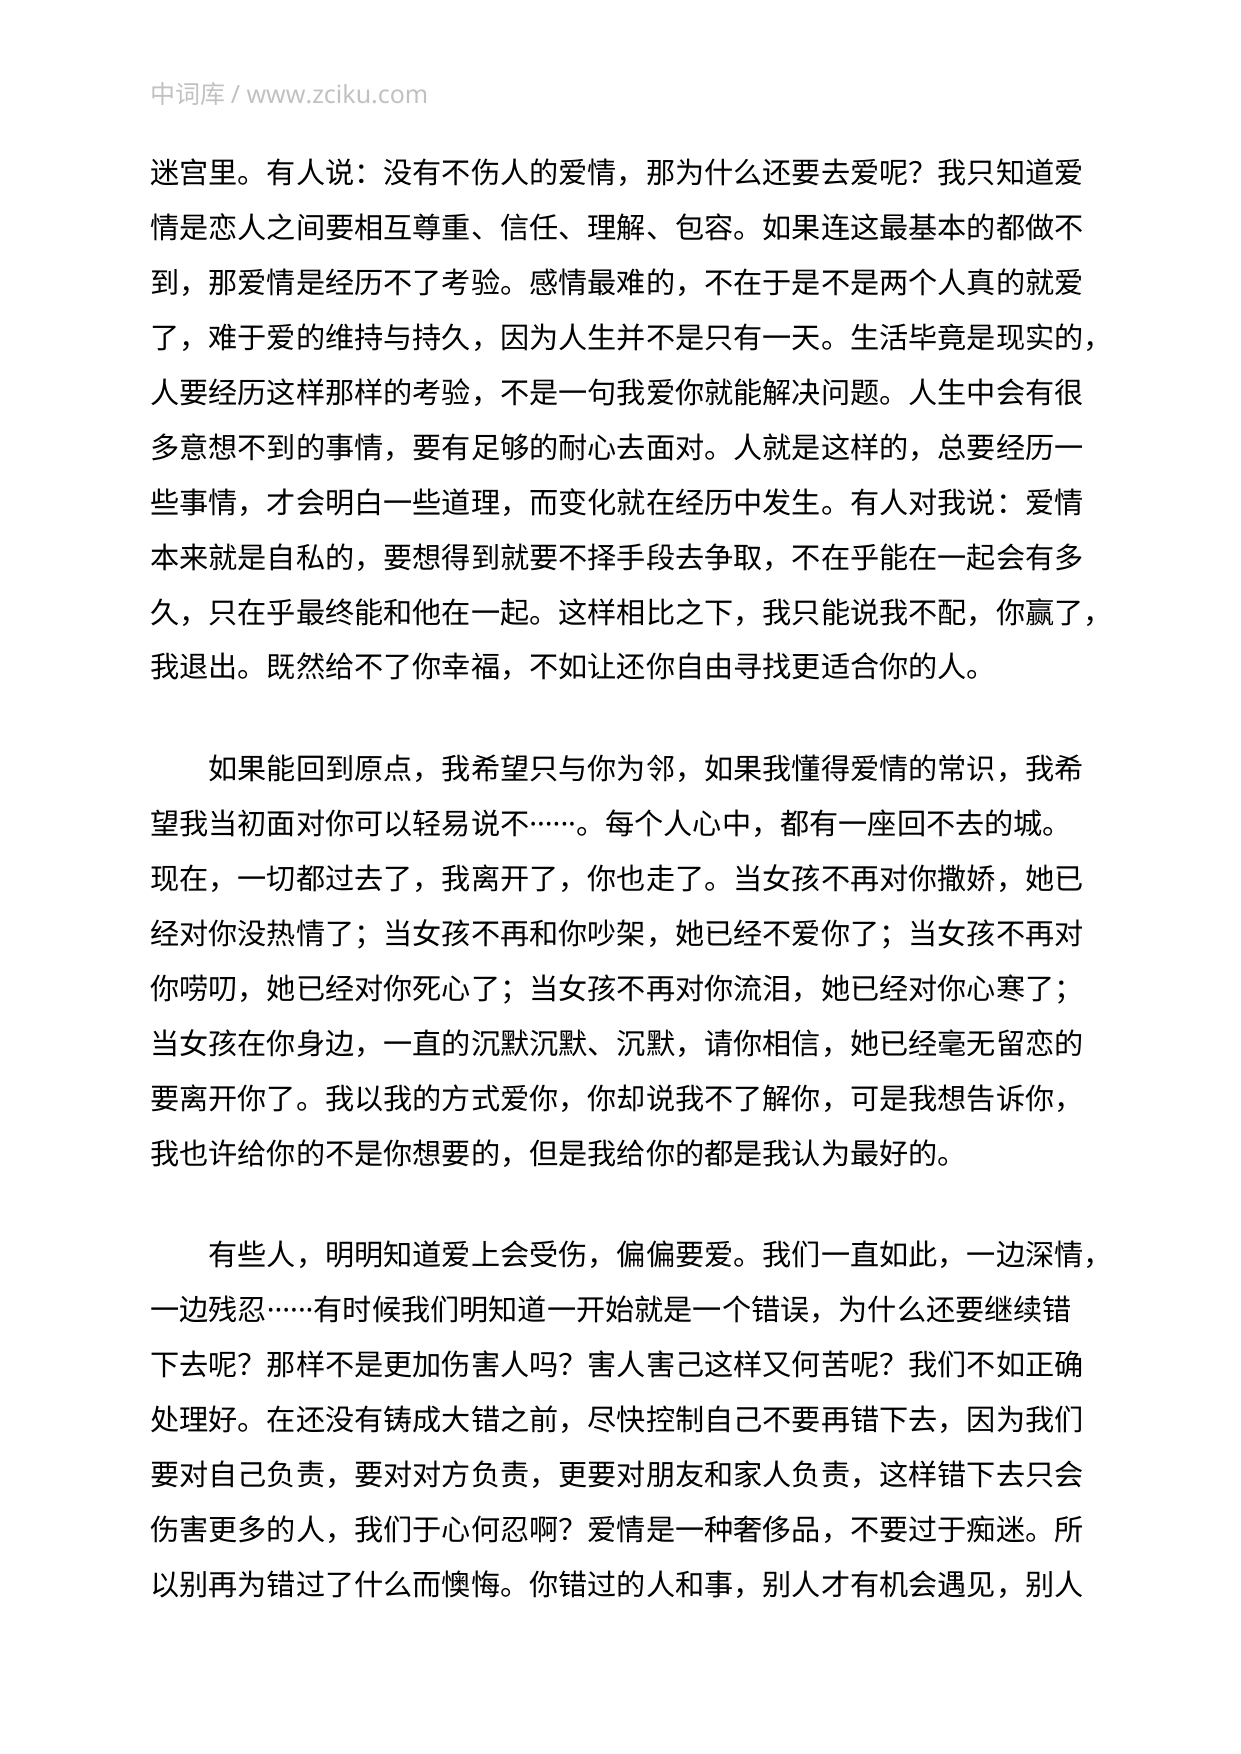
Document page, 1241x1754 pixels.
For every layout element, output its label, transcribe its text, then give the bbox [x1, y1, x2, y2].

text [150, 150, 1090, 686]
text 如果能回到原点，我希望只与你为邻，如果我懂得爱情的常识，我希望我当初面对你可以轻易说不······。每个人心中，都有一座回不去的城。现在，一切都过去了，我离开了，你也走了。当女孩不再对你撒娇，她已经对你没热情了；当女孩不再和你吵架，她已经不爱你了；当女孩不再对你唠叨，她已经对你死心了；当女孩不再对你流泪，她已经对你心寒了；当女孩在你身边，一直的沉默沉默、沉默，请你相信，她已经毫无留恋的要离开你了。我以我的方式爱你，你却说我不了解你，可是我想告诉你，我也许给你的不是你想要的，但是我给你的都是我认为最好的。 [150, 746, 1090, 1172]
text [150, 1232, 1090, 1604]
